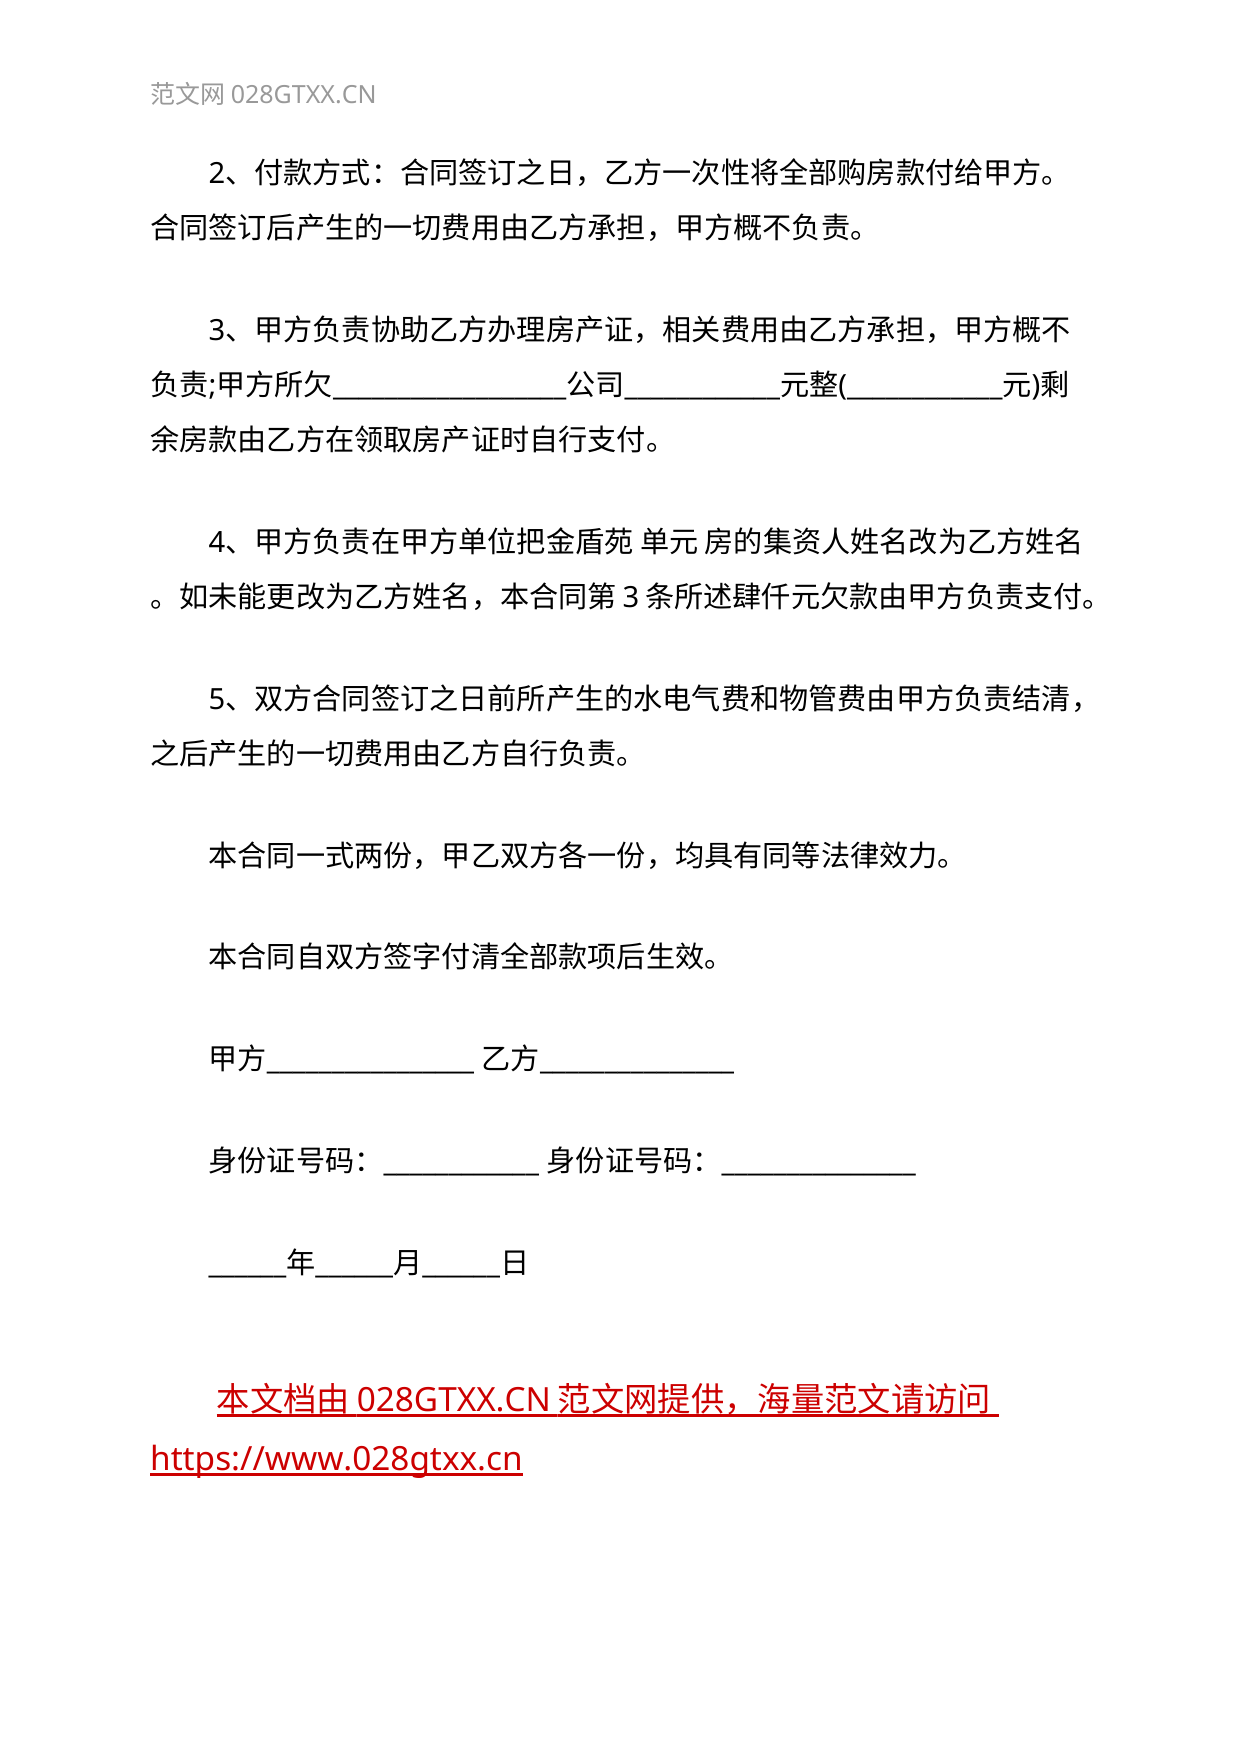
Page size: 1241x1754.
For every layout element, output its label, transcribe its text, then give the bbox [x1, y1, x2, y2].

text ______年______月______日 [150, 1240, 1090, 1282]
text 本文档由028GTXX.CN范文网提供，海量范文请访问 https://www.028gtxx.cn [150, 1373, 1090, 1480]
text 2、付款方式：合同签订之日，乙方一次性将全部购房款付给甲方。合同签订后产生的一切费用由乙方承担，甲方概不负责。 [150, 150, 1090, 247]
text 甲方________________ 乙方_______________ [150, 1036, 1090, 1078]
text 3、甲方负责协助乙方办理房产证，相关费用由乙方承担，甲方概不负责;甲方所欠__________________公司____________元整(____________元)剩余房款由乙方在领取房产证时自行支付。 [150, 307, 1090, 459]
text 5、双方合同签订之日前所产生的水电气费和物管费由甲方负责结清，之后产生的一切费用由乙方自行负责。 [150, 676, 1090, 773]
text 身份证号码：____________ 身份证号码：_______________ [150, 1138, 1090, 1180]
text 本合同一式两份，甲乙双方各一份，均具有同等法律效力。 [150, 832, 1090, 874]
text 4、甲方负责在甲方单位把金盾苑 单元 房的集资人姓名改为乙方姓名 。如未能更改为乙方姓名，本合同第3条所述肆仟元欠款由甲方负责支付。 [150, 518, 1090, 616]
text 本合同自双方签字付清全部款项后生效。 [150, 934, 1090, 976]
